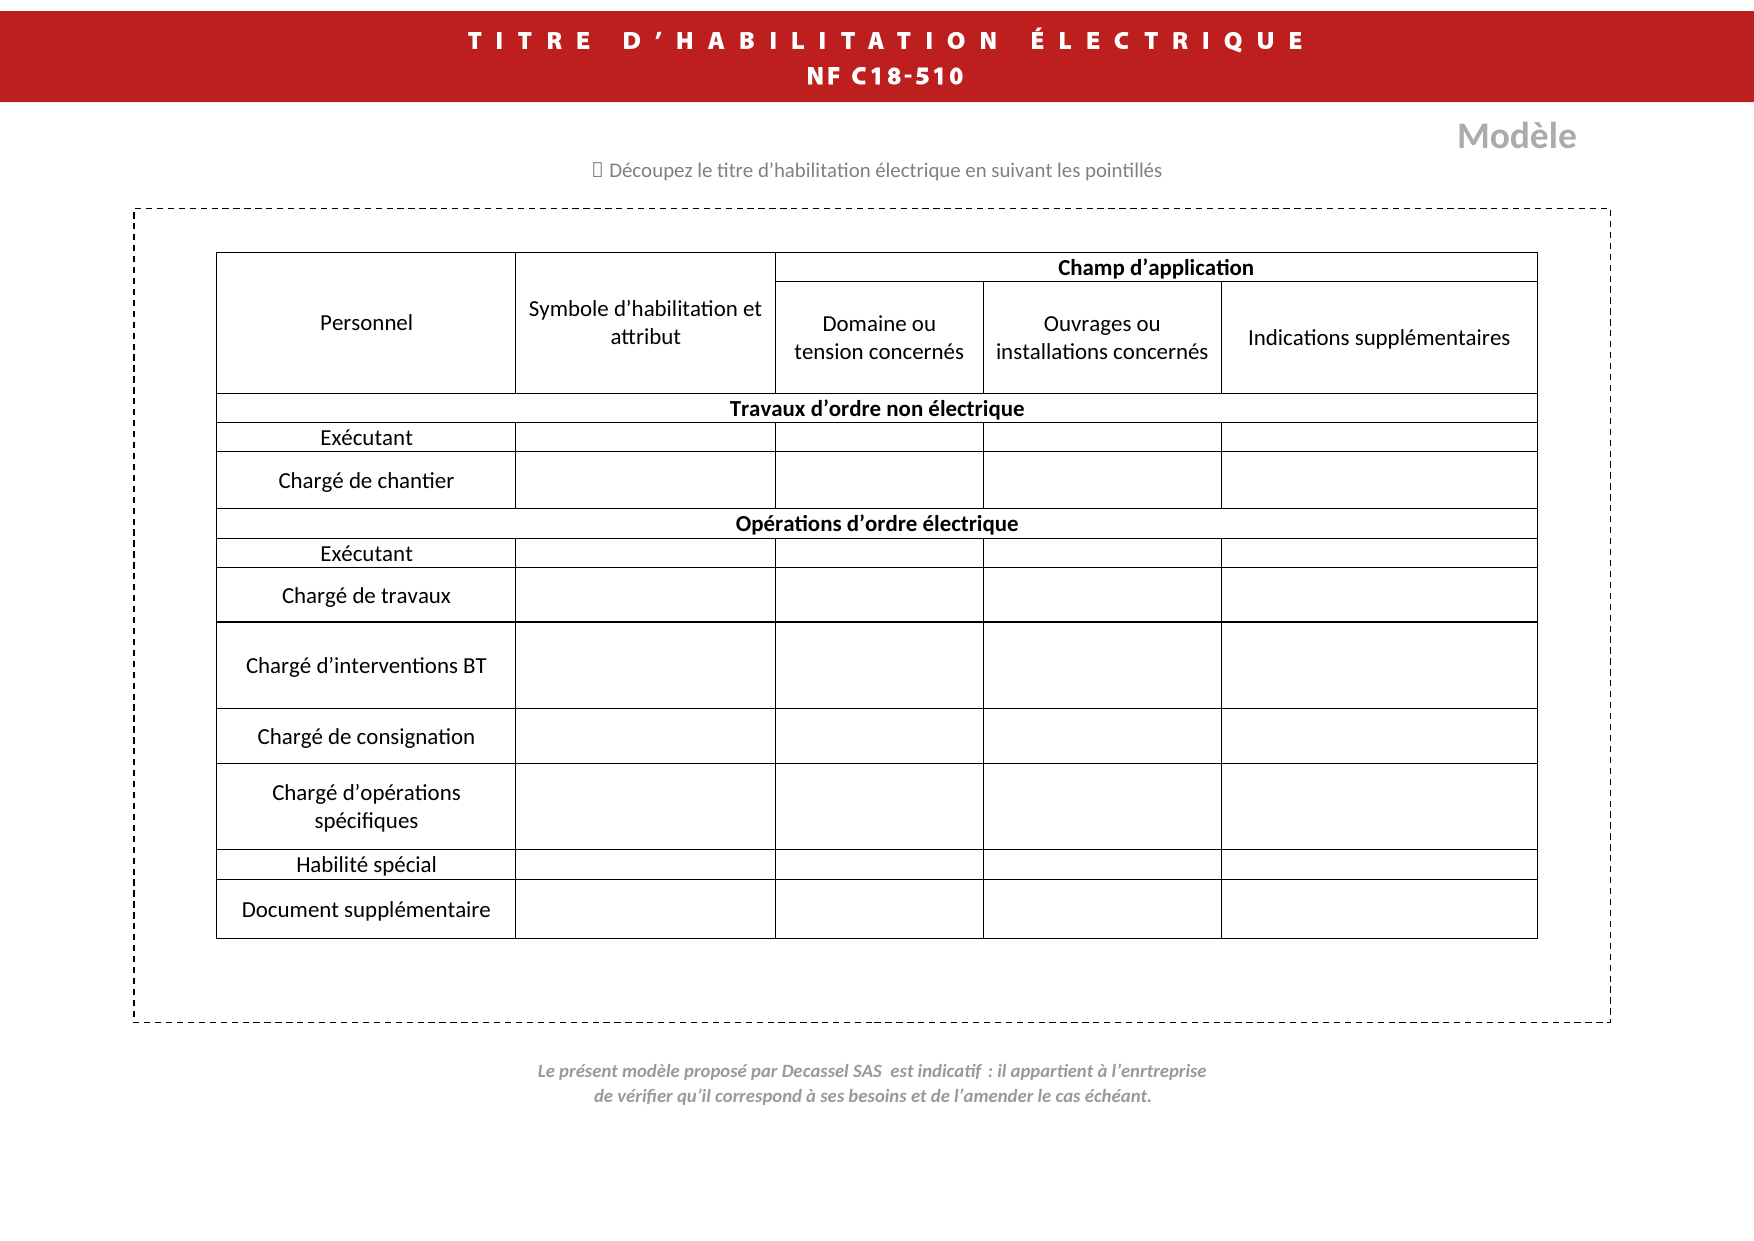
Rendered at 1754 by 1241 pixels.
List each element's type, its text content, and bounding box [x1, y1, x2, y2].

table_cell [1222, 709, 1537, 762]
table_cell Chargé d’interventions BT [217, 623, 515, 708]
table_cell [776, 709, 983, 762]
table_cell [516, 539, 775, 567]
table_cell [776, 452, 983, 508]
table_cell [984, 880, 1221, 938]
table_cell Exécutant [217, 423, 515, 451]
table_cell [776, 764, 983, 849]
table_cell [984, 452, 1221, 508]
table_cell [984, 764, 1221, 849]
table_cell [1222, 764, 1537, 849]
table_cell Indications supplémentaires [1222, 282, 1537, 392]
table_cell [776, 539, 983, 567]
table_header Champ d’application [776, 253, 1537, 281]
table_cell Chargé de travaux [217, 568, 515, 621]
table_cell [984, 709, 1221, 762]
table_cell Ouvrages ou installations concernés [984, 282, 1221, 392]
table_cell [1222, 452, 1537, 508]
table_cell [1222, 850, 1537, 878]
table_cell [516, 880, 775, 938]
table_cell [516, 452, 775, 508]
table_cell [516, 764, 775, 849]
table_cell Document supplémentaire [217, 880, 515, 938]
table_cell [776, 850, 983, 878]
table_cell Exécutant [217, 539, 515, 567]
table_header Personnel [217, 253, 515, 392]
table_cell [1222, 568, 1537, 621]
table_cell [1222, 539, 1537, 567]
table_cell [776, 623, 983, 708]
table_cell Opérations d’ordre électrique [217, 509, 1537, 537]
table_cell [984, 539, 1221, 567]
table_cell [516, 623, 775, 708]
table_cell Chargé d’opérations spécifiques [217, 764, 515, 849]
table_cell [984, 568, 1221, 621]
table_cell [776, 880, 983, 938]
table_cell [776, 423, 983, 451]
table_cell Habilité spécial [217, 850, 515, 878]
table_cell [776, 568, 983, 621]
table_cell Travaux d’ordre non électrique [217, 394, 1537, 422]
table_cell Chargé de consignation [217, 709, 515, 762]
picture [0, 11, 1754, 126]
table_cell Domaine ou tension concernés [776, 282, 983, 392]
table_cell Chargé de chantier [217, 452, 515, 508]
table_cell [516, 423, 775, 451]
table_cell [516, 850, 775, 878]
table_cell [984, 623, 1221, 708]
table_cell [984, 423, 1221, 451]
table_cell [516, 709, 775, 762]
table_cell [516, 568, 775, 621]
table_header Symbole d’habilitation et attribut [516, 253, 775, 392]
table_cell [1222, 880, 1537, 938]
table_cell [984, 850, 1221, 878]
table_cell [1222, 623, 1537, 708]
table_cell [1222, 423, 1537, 451]
